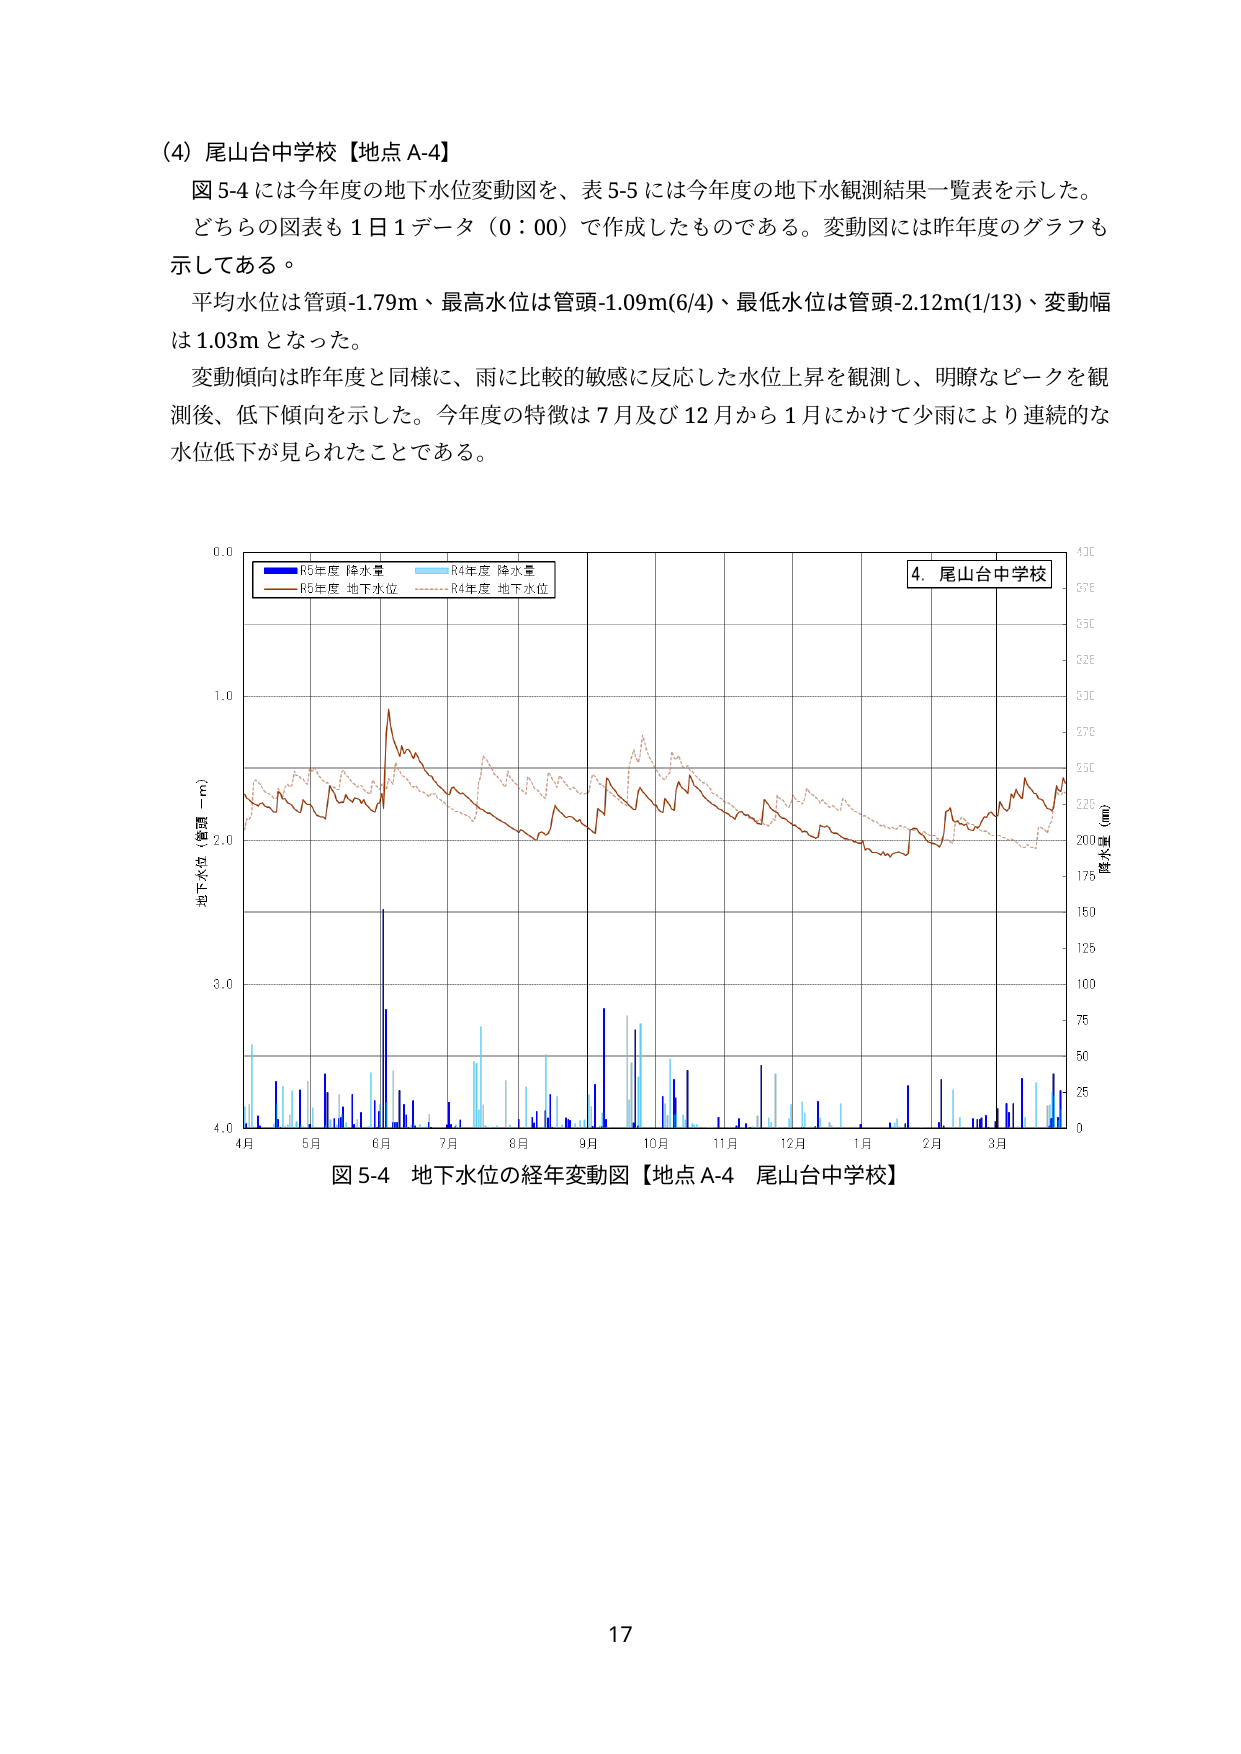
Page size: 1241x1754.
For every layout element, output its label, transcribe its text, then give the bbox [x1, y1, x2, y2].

text 変動傾向は昨年度と同様に、雨に比較的敏感に反応した水位上昇を観測し、明瞭なピークを観測後、低下傾向を示した。今年度の特徴は7月及び12月から1月にかけて少雨により連続的な水位低下が見られたことである。 [170, 354, 1112, 467]
text 平均水位は管頭-1.79m、最高水位は管頭-1.09m(6/4)、最低水位は管頭-2.12m(1/13)、変動幅は1.03mとなった。 [170, 279, 1112, 354]
text 図5-4 地下水位の経年変動図【地点A-4 尾山台中学校】 [128, 1152, 1112, 1189]
subtitle （4）尾山台中学校【地点A-4】 [149, 129, 1112, 167]
picture [191, 541, 1120, 1152]
text 図5-4には今年度の地下水位変動図を、表5-5には今年度の地下水観測結果一覧表を示した。 [170, 167, 1112, 204]
text どちらの図表も1日1データ（0：00）で作成したものである。変動図には昨年度のグラフも示してある。 [170, 204, 1112, 279]
